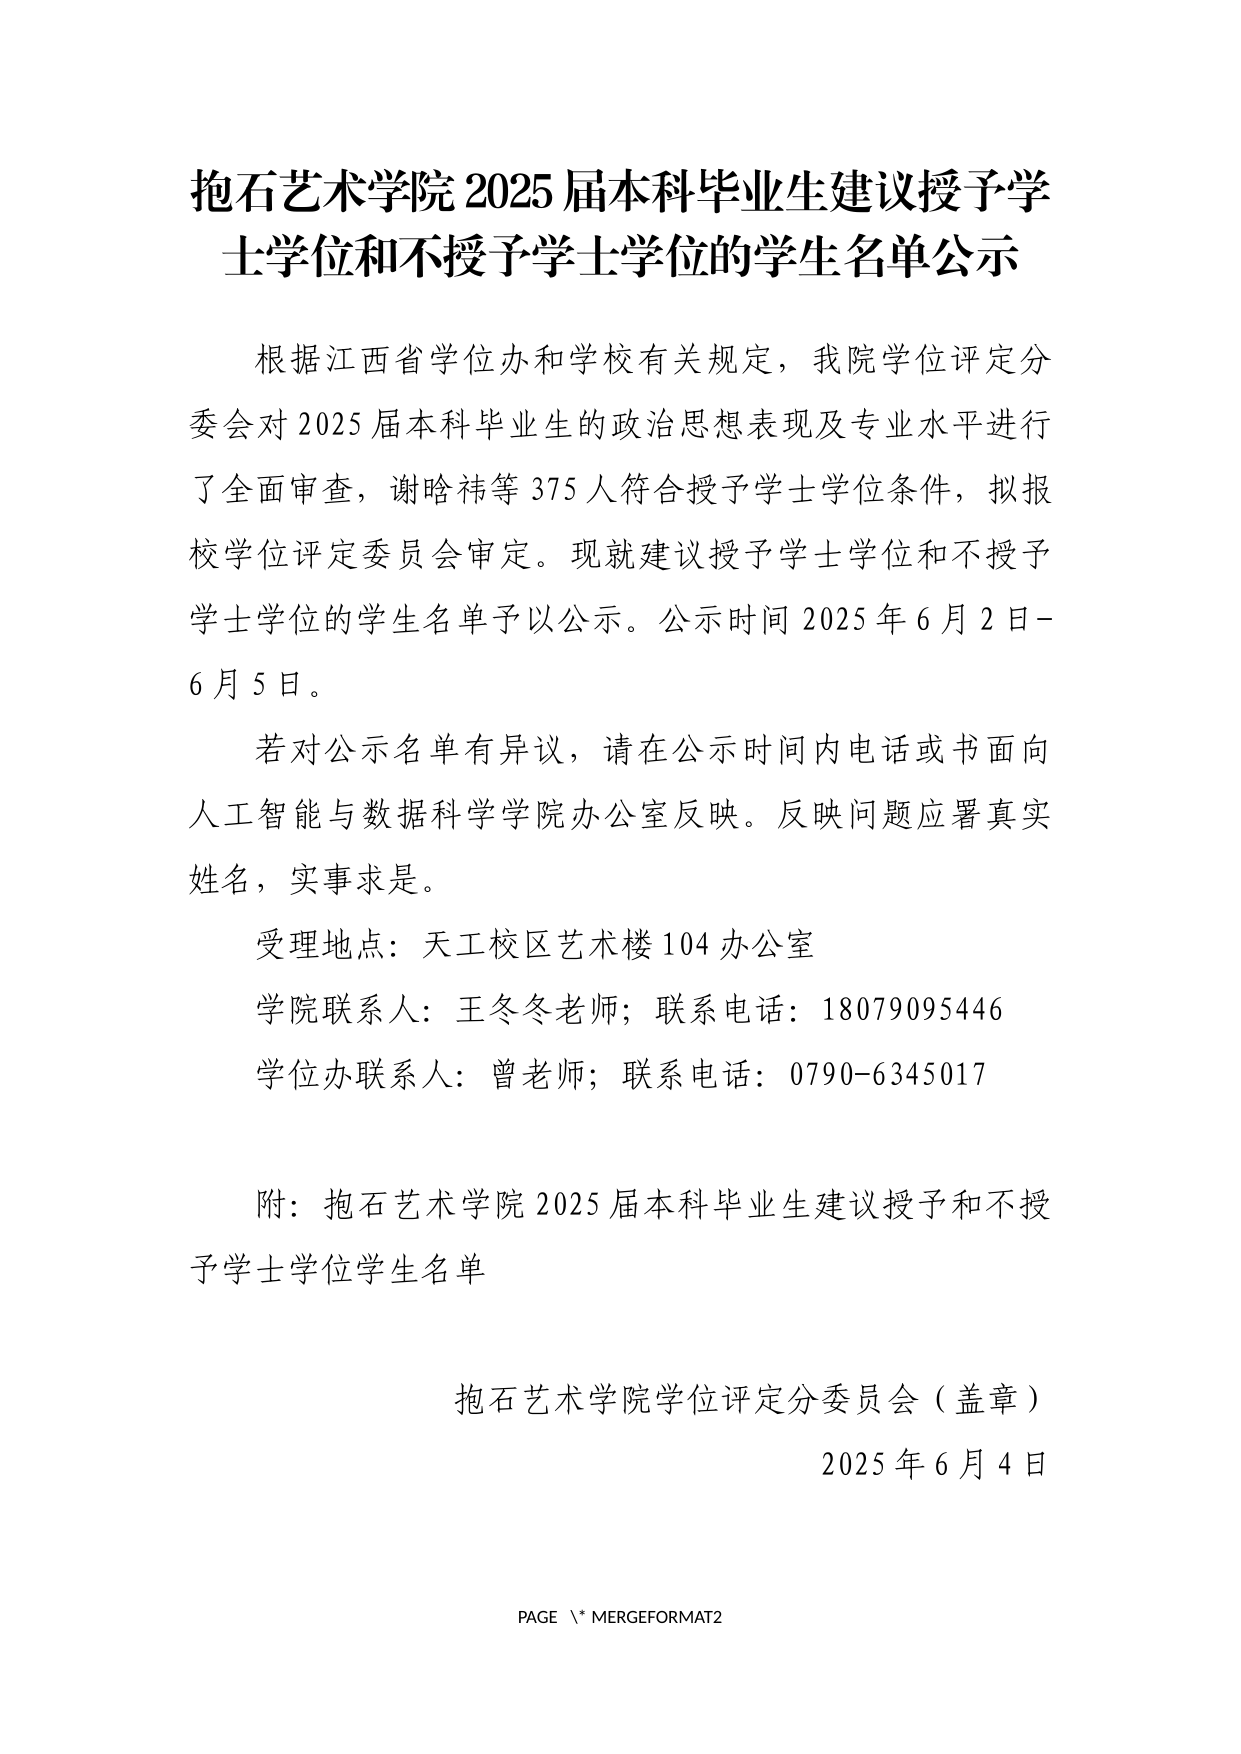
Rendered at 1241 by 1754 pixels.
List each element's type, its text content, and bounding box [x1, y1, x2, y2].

text 若对公示名单有异议，请在公示时间内电话或书面向人工智能与数据科学学院办公室反映。反映问题应署真实姓名，实事求是。 [187, 714, 1053, 909]
text 受理地点：天工校区艺术楼104办公室 [187, 909, 1053, 974]
text 2025年6月4日 [187, 1429, 1053, 1494]
text 学院联系人：王冬冬老师；联系电话：18079095446 [187, 974, 1053, 1039]
text 根据江西省学位办和学校有关规定，我院学位评定分委会对2025届本科毕业生的政治思想表现及专业水平进行了全面审查，谢晗祎等375人符合授予学士学位条件，拟报校学位评定委员会审定。现就建议授予学士学位和不授予学士学位的学生名单予以公示。公示时间2025年6月2日-6月5日。 [187, 324, 1053, 714]
text 附：抱石艺术学院2025届本科毕业生建议授予和不授予学士学位学生名单 [187, 1169, 1053, 1299]
text 抱石艺术学院2025届本科毕业生建议授予学士学位和不授予学士学位的学生名单公示 [187, 162, 1053, 292]
text 学位办联系人：曾老师；联系电话：0790-6345017 [187, 1039, 1053, 1104]
text 抱石艺术学院学位评定分委员会（盖章） [187, 1364, 1053, 1429]
